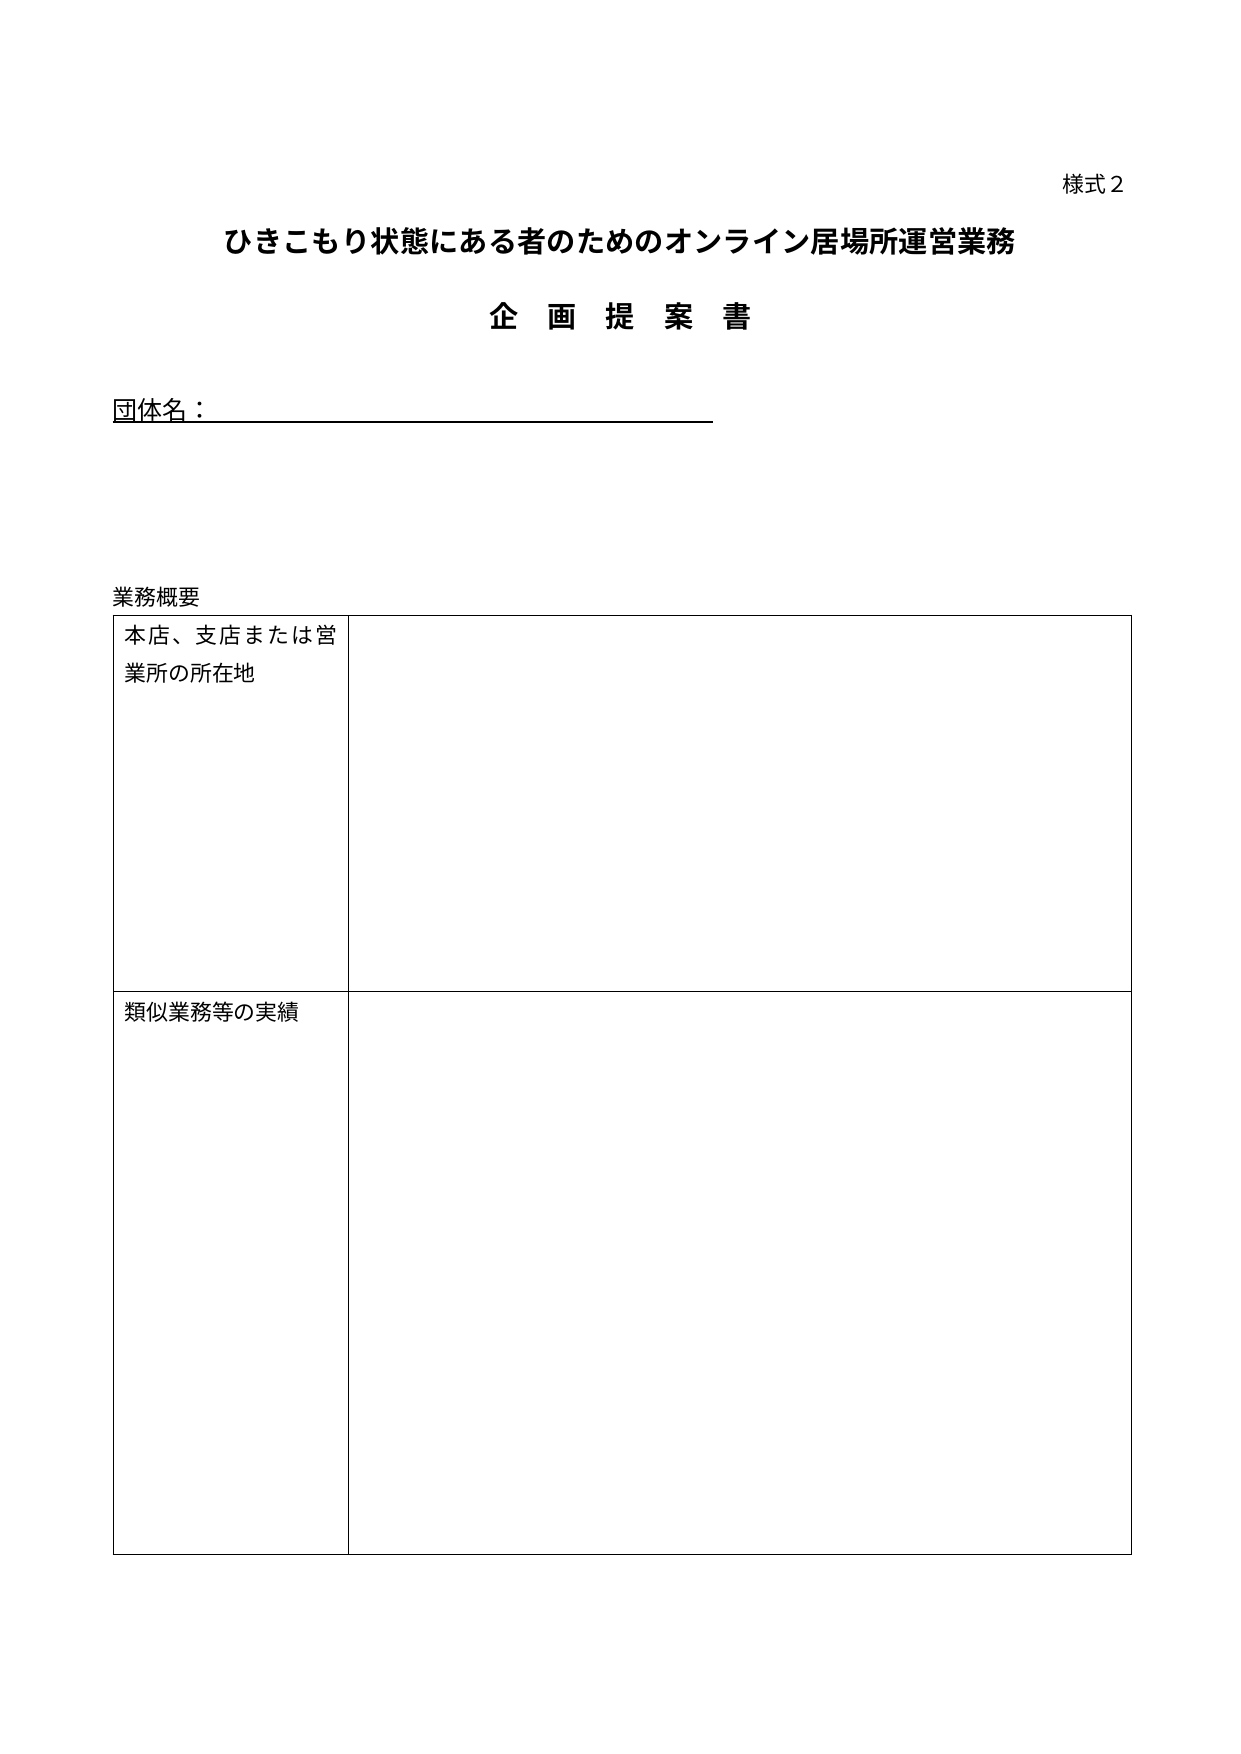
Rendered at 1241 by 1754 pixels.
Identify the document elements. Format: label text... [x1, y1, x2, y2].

table_header [349, 616, 1131, 991]
table_header 本店、支店または営業所の所在地 [114, 616, 348, 991]
text 業務概要 [112, 577, 1128, 614]
text 企 画 提 案 書 [112, 277, 1128, 352]
text 様式２ [112, 164, 1128, 202]
text ひきこもり状態にある者のためのオンライン居場所運営業務 [112, 202, 1128, 277]
text 団体名： [112, 389, 1128, 427]
table_cell [349, 992, 1131, 1554]
table_cell 類似業務等の実績 [114, 992, 348, 1554]
